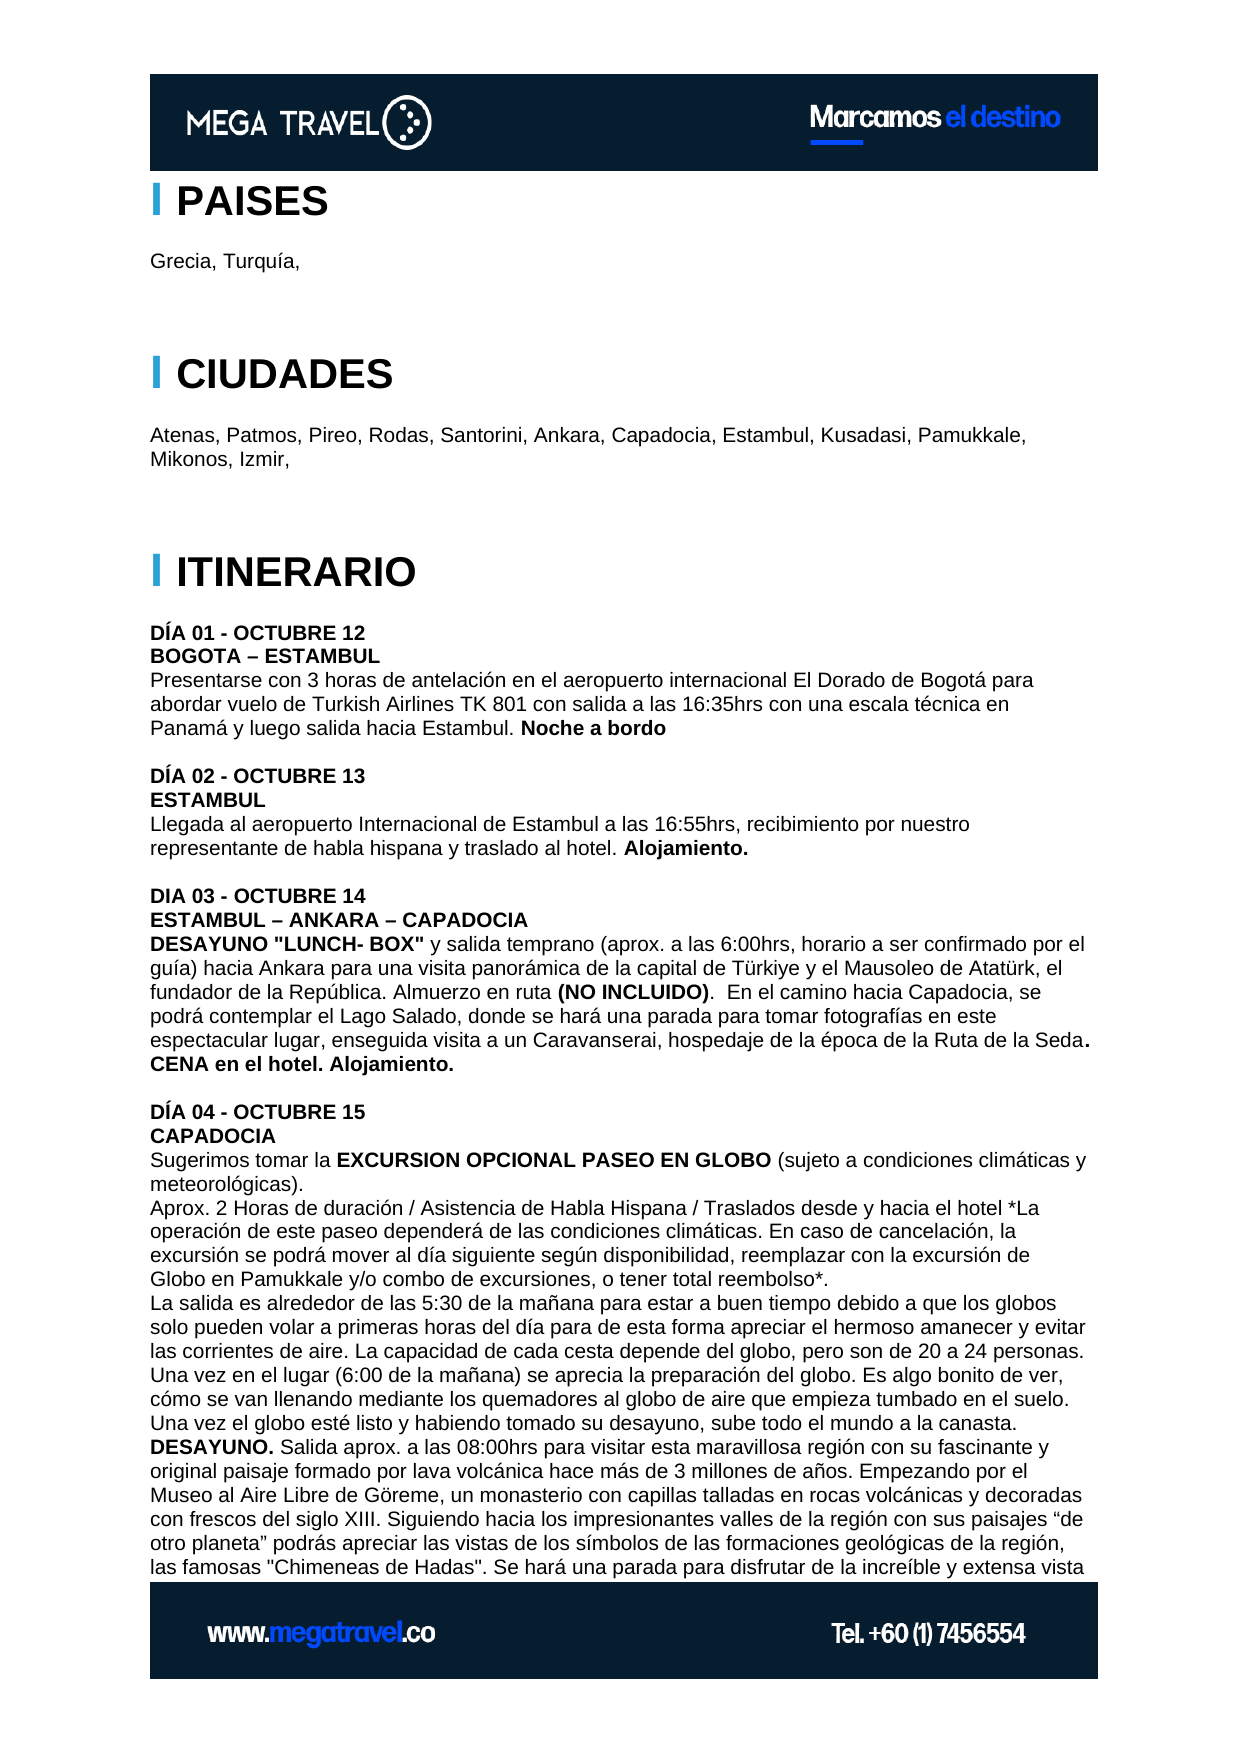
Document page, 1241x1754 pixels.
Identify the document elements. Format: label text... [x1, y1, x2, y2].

picture [150, 1582, 1098, 1679]
text Aprox. 2 Horas de duración / Asistencia de Habla Hispana / Traslados desde y hacia el hotel *La operación de este paseo dependerá de las condiciones climáticas. En caso de cancelación, la excursión se podrá mover al día siguiente según disponibilidad, reemplazar con la excursión de Globo en Pamukkale y/o combo de excursiones, o tener total reembolso*.La salida es alrededor de las 5:30 de la mañana para estar a buen tiempo debido a que los globos solo pueden volar a primeras horas del día para de esta forma apreciar el hermoso amanecer y evitar las corrientes de aire. La capacidad de cada cesta depende del globo, pero son de 20 a 24 personas. Una vez en el lugar (6:00 de la mañana) se aprecia la preparación del globo. Es algo bonito de ver, cómo se van llenando mediante los quemadores al globo de aire que empieza tumbado en el suelo. Una vez el globo esté listo y habiendo tomado su desayuno, sube todo el mundo a la canasta. [150, 1195, 1090, 1435]
text DIA 03 - OCTUBRE 14ESTAMBUL – ANKARA – CAPADOCIA DESAYUNO "LUNCH- BOX" y salida temprano (aprox. a las 6:00hrs, horario a ser confirmado por el guía) hacia Ankara para una visita panorámica de la capital de Türkiye y el Mausoleo de Atatürk, el fundador de la República. Almuerzo en ruta (NO INCLUIDO). En el camino hacia Capadocia, se podrá contemplar el Lago Salado, donde se hará una parada para tomar fotografías en este espectacular lugar, enseguida visita a un Caravanserai, hospedaje de la época de la Ruta de la Seda. CENA en el hotel. Alojamiento. [150, 860, 1090, 1076]
text DÍA 02 - OCTUBRE 13 ESTAMBUL Llegada al aeropuerto Internacional de Estambul a las 16:55hrs, recibimiento por nuestro representante de habla hispana y traslado al hotel. Alojamiento. [150, 740, 1090, 860]
text Atenas, Patmos, Pireo, Rodas, Santorini, Ankara, Capadocia, Estambul, Kusadasi, Pamukkale, Mikonos, Izmir, [150, 423, 1090, 471]
text DÍA 04 - OCTUBRE 15CAPADOCIA Sugerimos tomar la EXCURSION OPCIONAL PASEO EN GLOBO (sujeto a condiciones climáticas y meteorológicas). [150, 1076, 1090, 1195]
picture [150, 74, 1098, 171]
text DÍA 01 - OCTUBRE 12BOGOTA – ESTAMBUL Presentarse con 3 horas de antelación en el aeropuerto internacional El Dorado de Bogotá para abordar vuelo de Turkish Airlines TK 801 con salida a las 16:35hrs con una escala técnica en Panamá y luego salida hacia Estambul. Noche a bordo [150, 620, 1090, 740]
text Grecia, Turquía, [150, 249, 1090, 273]
